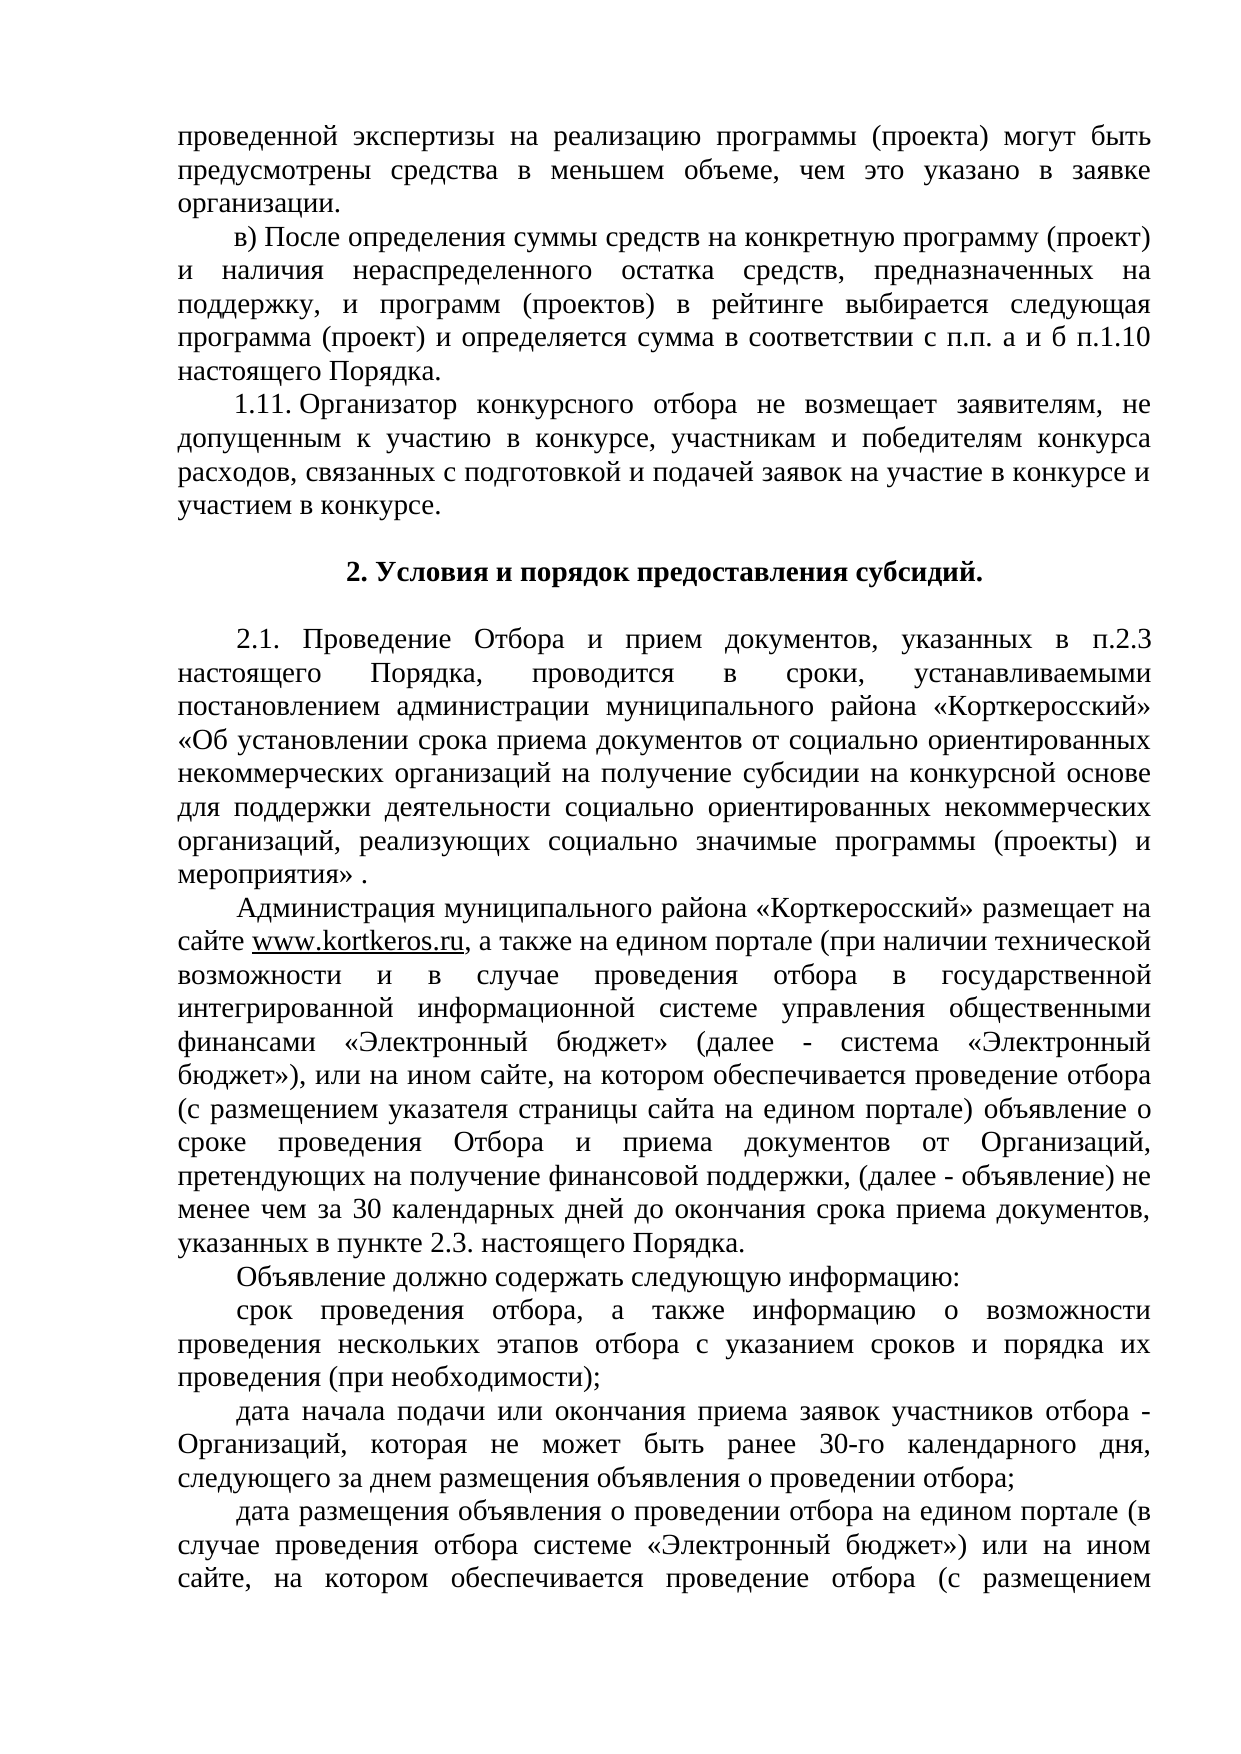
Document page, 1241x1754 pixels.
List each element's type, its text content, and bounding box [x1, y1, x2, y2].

text дата начала подачи или окончания приема заявок участников отбора - Организаций, которая не может быть ранее 30-го календарного дня, следующего за днем размещения объявления о проведении отбора; [177, 1393, 1152, 1493]
text 2. Условия и порядок предоставления субсидий. [177, 554, 1152, 588]
text срок проведения отбора, а также информацию о возможности проведения нескольких этапов отбора с указанием сроков и порядка их проведения (при необходимости); [177, 1292, 1152, 1393]
text 2.1. Проведение Отбора и прием документов, указанных в п.2.3 настоящего Порядка, проводится в сроки, устанавливаемыми постановлением администрации муниципального района «Корткеросский» «Об установлении срока приема документов от социально ориентированных некоммерческих организаций на получение субсидии на конкурсной основе для поддержки деятельности социально ориентированных некоммерческих организаций, реализующих социально значимые программы (проекты) и мероприятия» . [177, 621, 1152, 890]
text Администрация муниципального района «Корткеросский» размещает на сайте www.kortkeros.ru, а также на едином портале (при наличии технической возможности и в случае проведения отбора в государственной интегрированной информационной системе управления общественными финансами «Электронный бюджет» (далее - система «Электронный бюджет»), или на ином сайте, на котором обеспечивается проведение отбора (с размещением указателя страницы сайта на едином портале) объявление о сроке проведения Отбора и приема документов от Организаций, претендующих на получение финансовой поддержки, (далее - объявление) не менее чем за 30 календарных дней до окончания срока приема документов, указанных в пункте 2.3. настоящего Порядка. [177, 890, 1152, 1259]
text 1.11. Организатор конкурсного отбора не возмещает заявителям, не допущенным к участию в конкурсе, участникам и победителям конкурса расходов, связанных с подготовкой и подачей заявок на участие в конкурсе и участием в конкурсе. [177, 387, 1152, 521]
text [177, 118, 1152, 219]
text в) После определения суммы средств на конкретную программу (проект) и наличия нераспределенного остатка средств, предназначенных на поддержку, и программ (проектов) в рейтинге выбирается следующая программа (проект) и определяется сумма в соответствии с п.п. а и б п.1.10 настоящего Порядка. [177, 219, 1152, 387]
text Объявление должно содержать следующую информацию: [177, 1259, 1152, 1292]
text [177, 1493, 1152, 1594]
